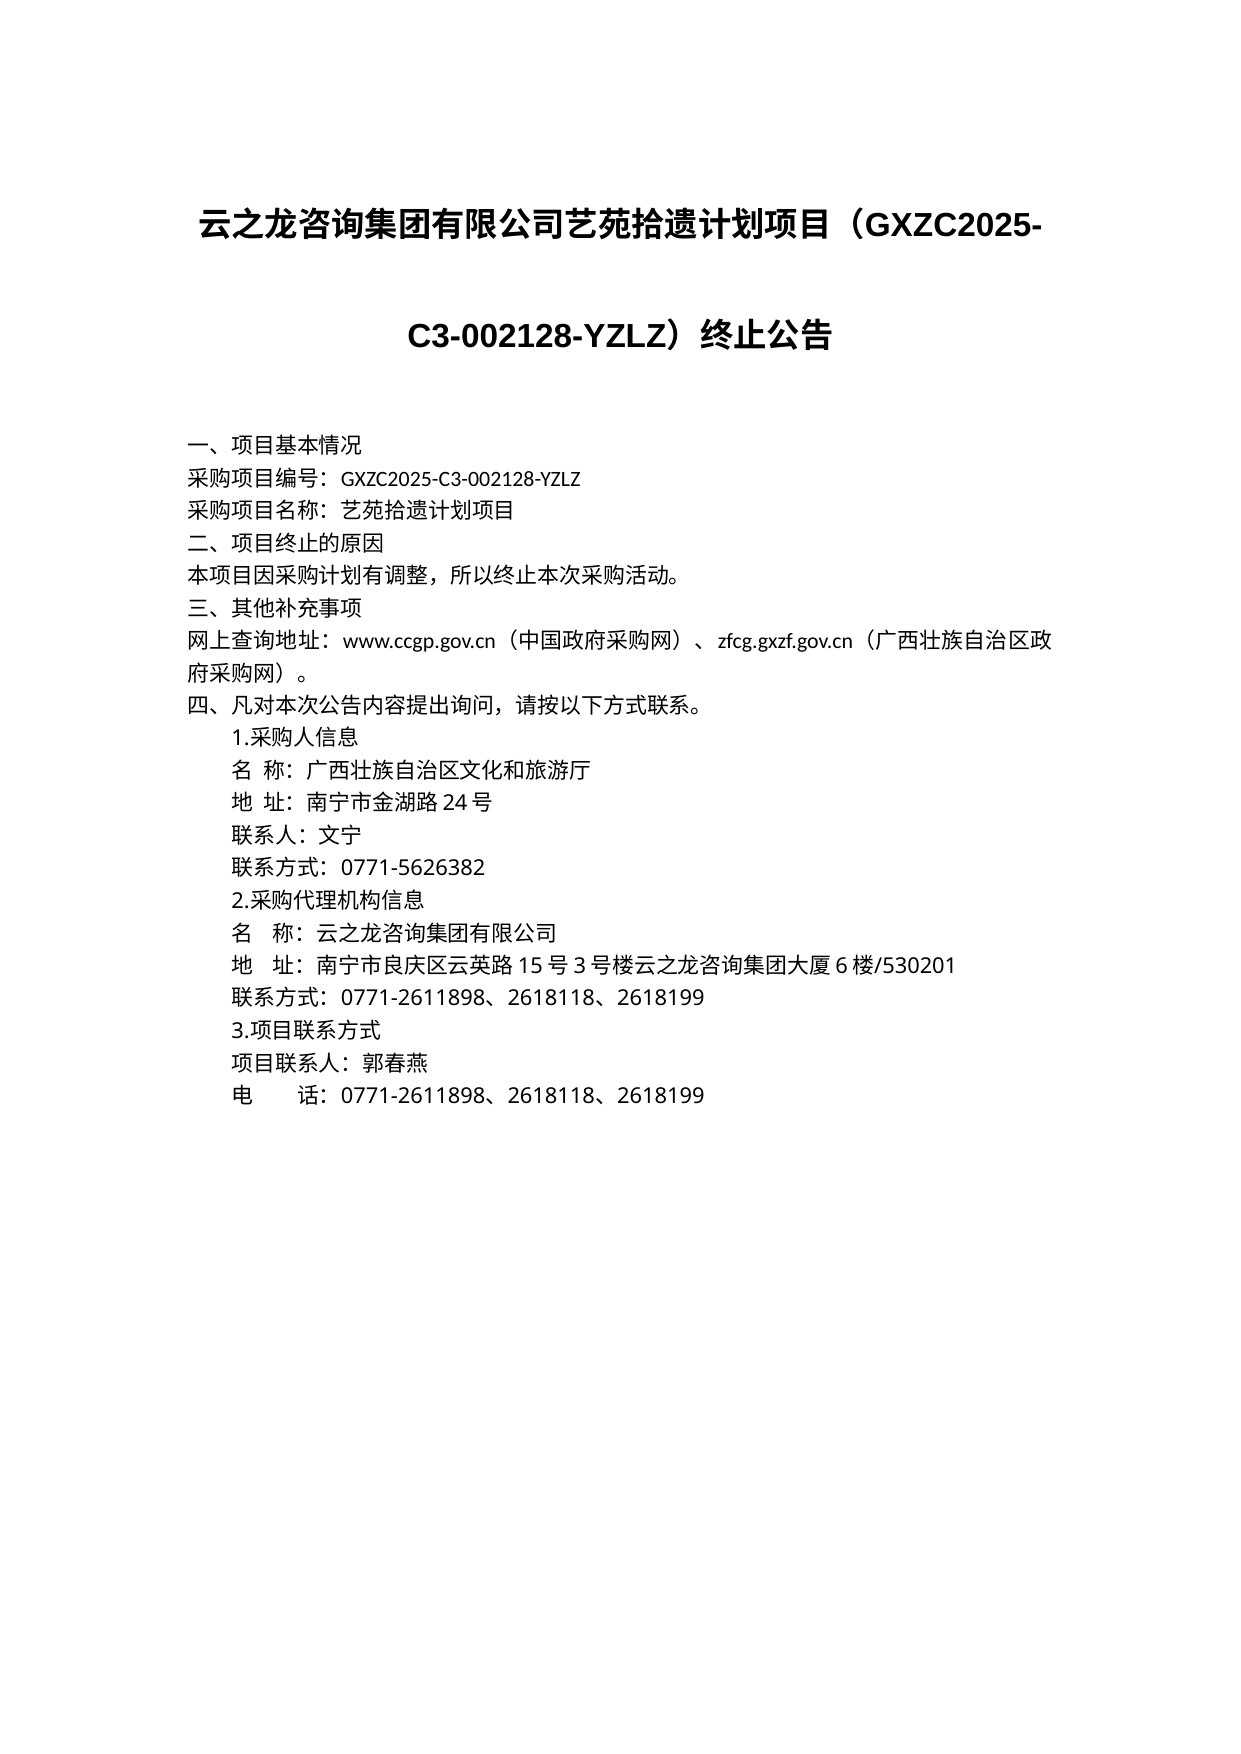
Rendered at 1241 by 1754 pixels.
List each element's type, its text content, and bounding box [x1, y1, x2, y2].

text 项目联系人：郭春燕 [187, 1045, 1053, 1078]
text 名 称：云之龙咨询集团有限公司 [187, 915, 1053, 948]
text 2.采购代理机构信息 [187, 883, 1053, 915]
text 电 话：0771-2611898、2618118、2618199 [187, 1078, 1053, 1110]
text 一、项目基本情况 [187, 428, 1053, 460]
text 1.采购人信息 [187, 720, 1053, 753]
text 3.项目联系方式 [187, 1013, 1053, 1045]
text 地 址：南宁市良庆区云英路15号3号楼云之龙咨询集团大厦6楼/530201 [187, 948, 1053, 980]
text 二、项目终止的原因 [187, 525, 1053, 558]
subtitle 云之龙咨询集团有限公司艺苑拾遗计划项目（GXZC2025-C3-002128-YZLZ）终止公告 [187, 189, 1053, 366]
text 本项目因采购计划有调整，所以终止本次采购活动。 [187, 558, 1053, 590]
text 四、凡对本次公告内容提出询问，请按以下方式联系。 [187, 688, 1053, 720]
text 联系方式：0771-2611898、2618118、2618199 [187, 980, 1053, 1013]
text 采购项目编号：GXZC2025-C3-002128-YZLZ [187, 460, 1053, 493]
text 名 称：广西壮族自治区文化和旅游厅 [187, 753, 1053, 785]
text 联系方式：0771-5626382 [187, 850, 1053, 883]
text 网上查询地址：www.ccgp.gov.cn（中国政府采购网）、zfcg.gxzf.gov.cn（广西壮族自治区政府采购网）。 [187, 623, 1053, 688]
text 联系人：文宁 [187, 818, 1053, 850]
text 采购项目名称：艺苑拾遗计划项目 [187, 493, 1053, 525]
text 地 址：南宁市金湖路24号 [187, 785, 1053, 818]
text 三、其他补充事项 [187, 590, 1053, 623]
